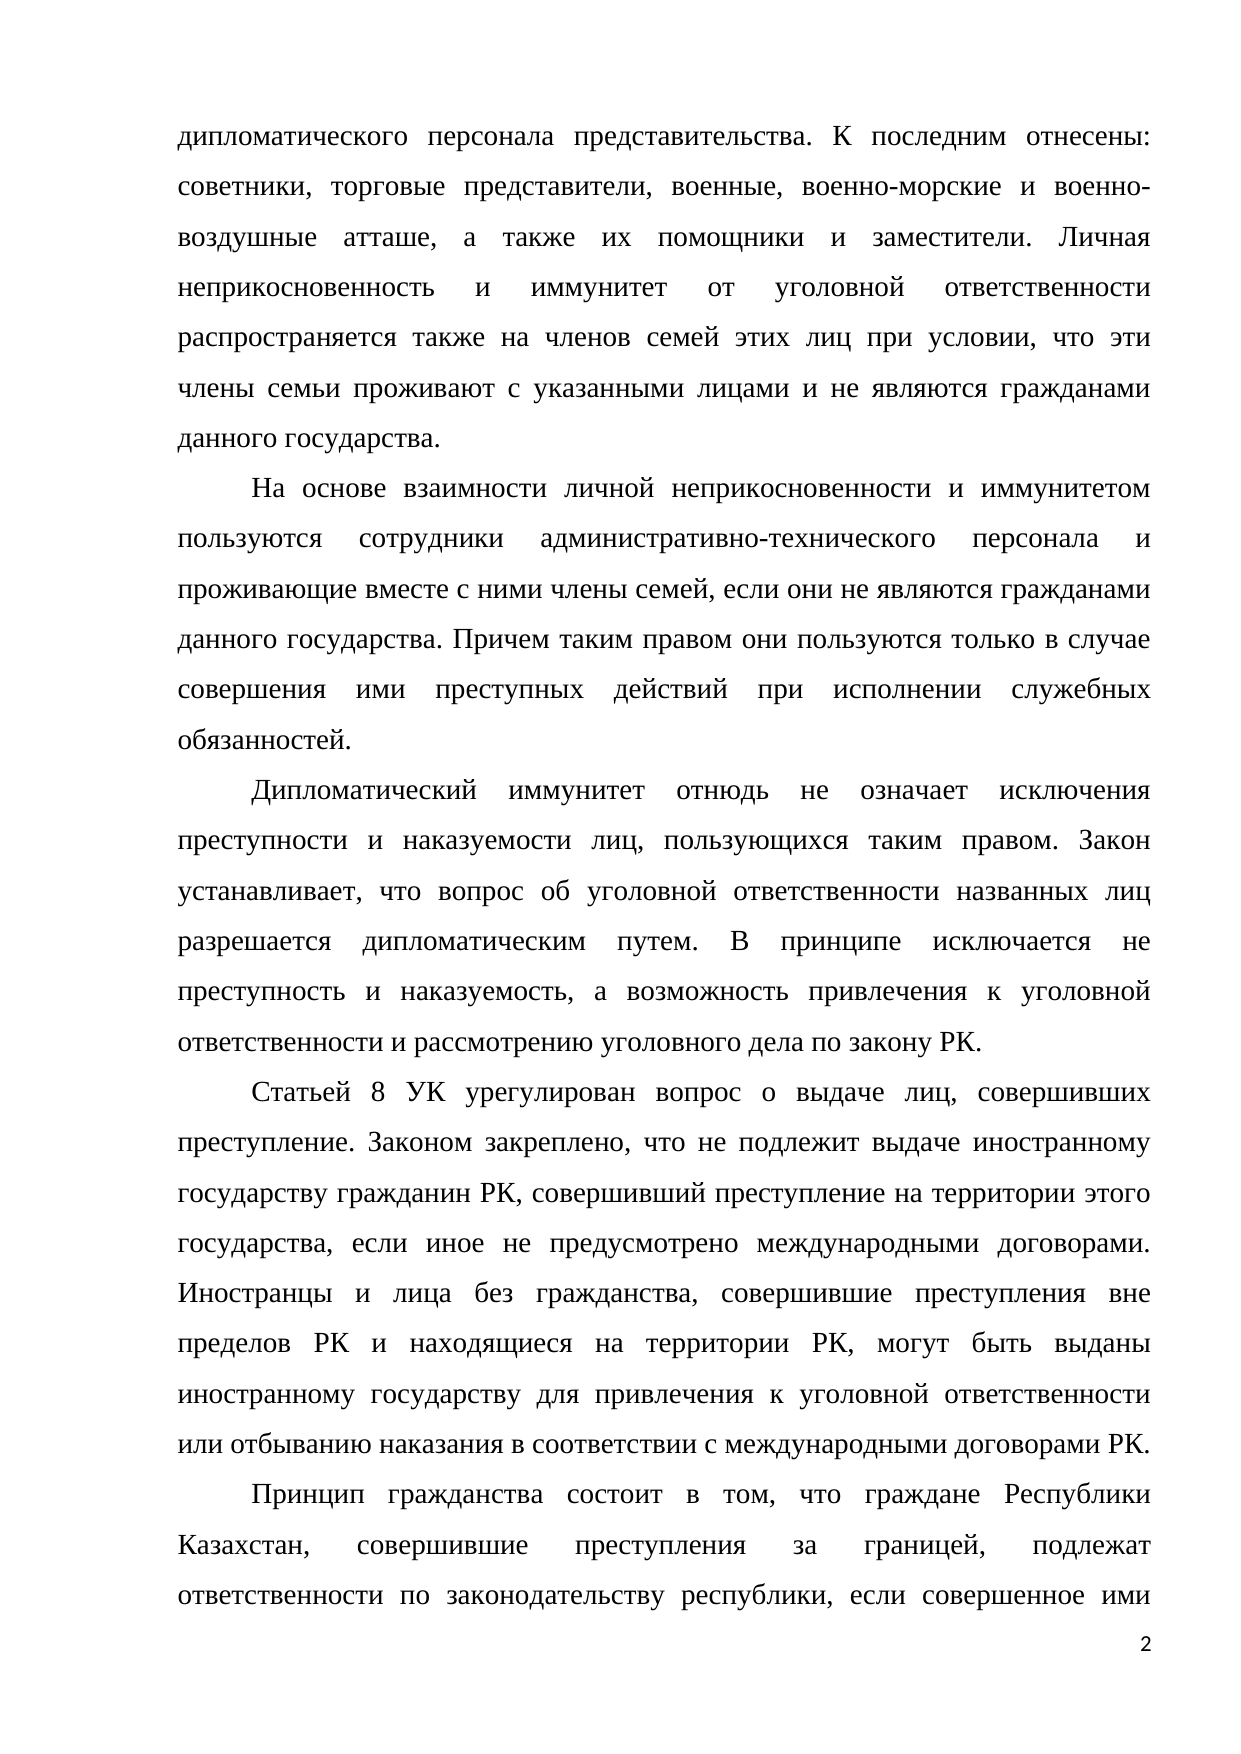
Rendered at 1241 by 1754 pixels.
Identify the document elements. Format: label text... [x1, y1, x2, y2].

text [177, 1477, 1152, 1611]
text На основе взаимности личной неприкосновенности и иммунитетом пользуются сотрудники административно-технического персонала и проживающие вместе с ними члены семей, если они не являются гражданами данного государства. Причем таким правом они пользуются только в случае совершения ими преступных действий при исполнении служебных обязанностей. [177, 470, 1152, 755]
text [177, 118, 1152, 453]
text Статьей 8 УК урегулирован вопрос о выдаче лиц, совершивших преступление. Законом закреплено, что не подлежит выдаче иностранному государству гражданин РК, совершивший преступление на территории этого государства, если иное не предусмотрено международными договорами. Иностранцы и лица без гражданства, совершившие преступления вне пределов РК и находящиеся на территории РК, могут быть выданы иностранному государству для привлечения к уголовной ответственности или отбыванию наказания в соответствии с международными договорами РК. [177, 1074, 1152, 1460]
text Дипломатический иммунитет отнюдь не означает исключения преступности и наказуемости лиц, пользующихся таким правом. Закон устанавливает, что вопрос об уголовной ответственности названных лиц разрешается дипломатическим путем. В принципе исключается не преступность и наказуемость, а возможность привлечения к уголовной ответственности и рассмотрению уголовного дела по закону РК. [177, 772, 1152, 1057]
